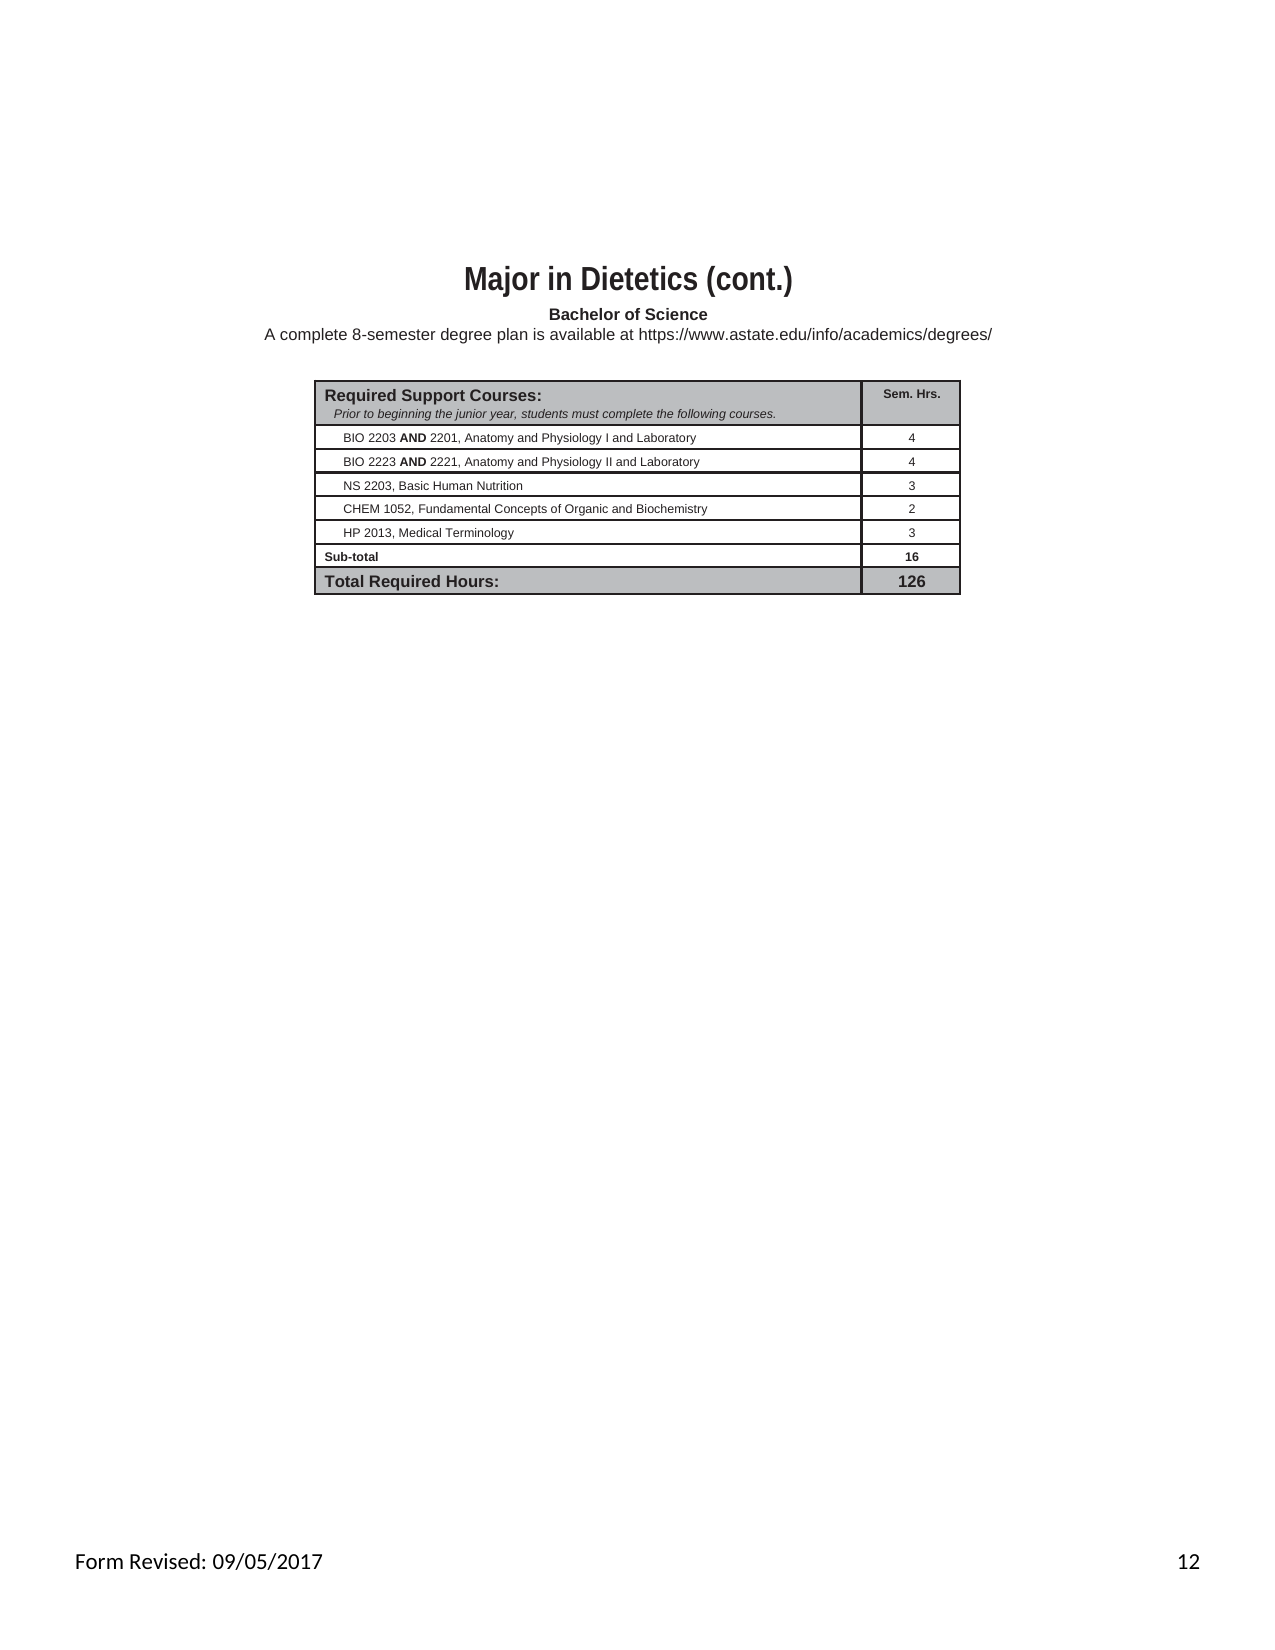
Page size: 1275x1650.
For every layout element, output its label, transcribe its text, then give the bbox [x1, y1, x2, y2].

table_header Sem. Hrs. [863, 382, 959, 424]
table_cell BIO 2223 AND 2221, Anatomy and Physiology II and Laboratory [316, 450, 860, 471]
text A complete 8-semester degree plan is available at https://www.astate.edu/info/academics/degrees/ [75, 324, 1181, 343]
table_header Required Support Courses: Prior to beginning the junior year, students must complete the following courses. [316, 382, 860, 424]
table_cell 2 [863, 497, 959, 519]
table_cell 16 [863, 545, 959, 566]
table_cell 3 [863, 521, 959, 542]
table_cell 3 [863, 474, 959, 495]
table_cell Total Required Hours: [316, 568, 860, 593]
table_cell 4 [863, 450, 959, 471]
table_cell Sub-total [316, 545, 860, 566]
table_cell NS 2203, Basic Human Nutrition [316, 474, 860, 495]
table_cell HP 2013, Medical Terminology [316, 521, 860, 542]
text Major in Dietetics (cont.) [75, 259, 1182, 298]
table_cell BIO 2203 AND 2201, Anatomy and Physiology I and Laboratory [316, 426, 860, 448]
text Bachelor of Science [75, 304, 1181, 323]
table_cell 4 [863, 426, 959, 448]
table_cell 126 [863, 568, 959, 593]
table_cell CHEM 1052, Fundamental Concepts of Organic and Biochemistry [316, 497, 860, 519]
